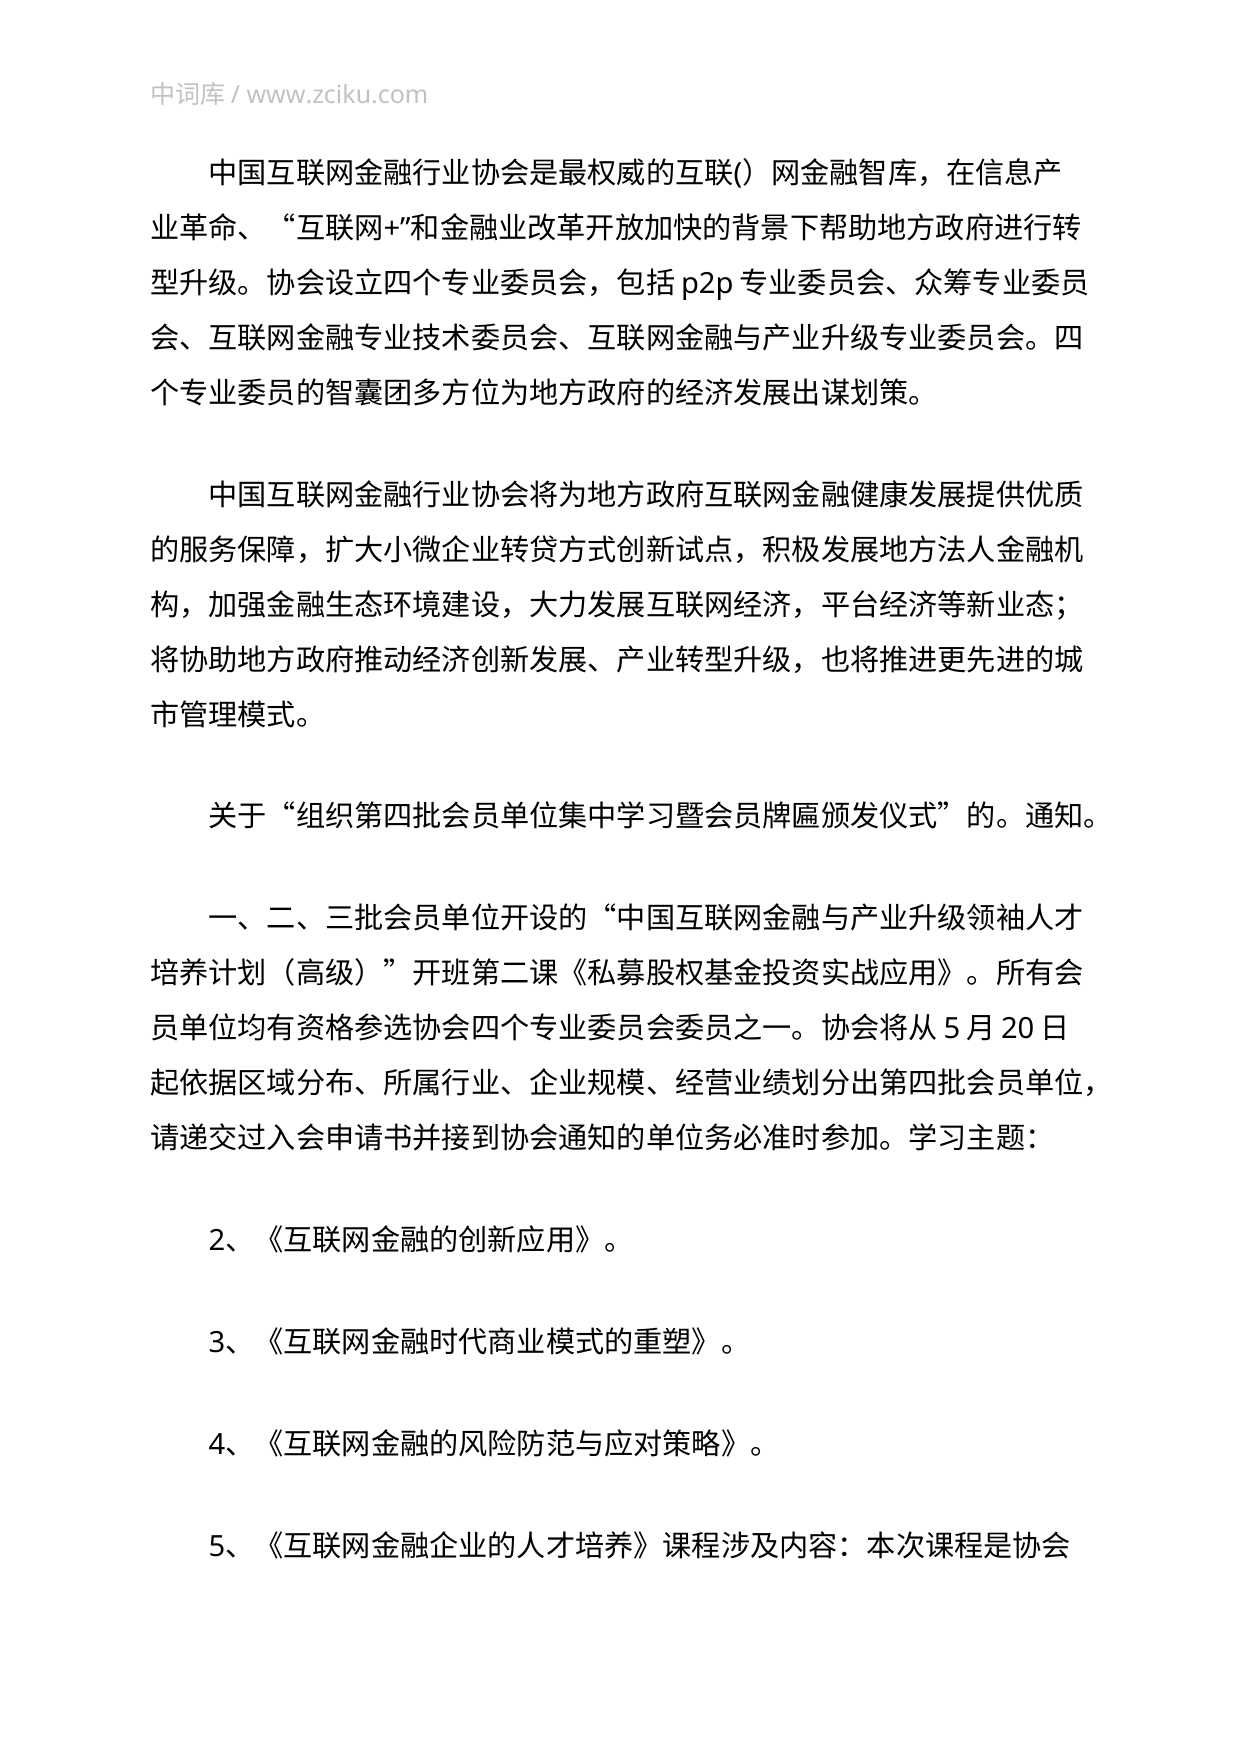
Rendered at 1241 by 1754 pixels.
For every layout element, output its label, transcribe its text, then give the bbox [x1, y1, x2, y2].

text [150, 1522, 1090, 1564]
text 4、《互联网金融的风险防范与应对策略》。 [150, 1420, 1090, 1463]
text 中国互联网金融行业协会是最权威的互联(）网金融智库，在信息产业革命、“互联网+”和金融业改革开放加快的背景下帮助地方政府进行转型升级。协会设立四个专业委员会，包括p2p专业委员会、众筹专业委员会、互联网金融专业技术委员会、互联网金融与产业升级专业委员会。四个专业委员的智囊团多方位为地方政府的经济发展出谋划策。 [150, 150, 1090, 412]
text 关于“组织第四批会员单位集中学习暨会员牌匾颁发仪式”的。通知。 [150, 793, 1090, 835]
text 2、《互联网金融的创新应用》。 [150, 1216, 1090, 1259]
text 一、二、三批会员单位开设的“中国互联网金融与产业升级领袖人才培养计划（高级）”开班第二课《私募股权基金投资实战应用》。所有会员单位均有资格参选协会四个专业委员会委员之一。协会将从5月20日起依据区域分布、所属行业、企业规模、经营业绩划分出第四批会员单位，请递交过入会申请书并接到协会通知的单位务必准时参加。学习主题： [150, 895, 1090, 1157]
text 中国互联网金融行业协会将为地方政府互联网金融健康发展提供优质的服务保障，扩大小微企业转贷方式创新试点，积极发展地方法人金融机构，加强金融生态环境建设，大力发展互联网经济，平台经济等新业态；将协助地方政府推动经济创新发展、产业转型升级，也将推进更先进的城市管理模式。 [150, 472, 1090, 733]
text 3、《互联网金融时代商业模式的重塑》。 [150, 1318, 1090, 1361]
